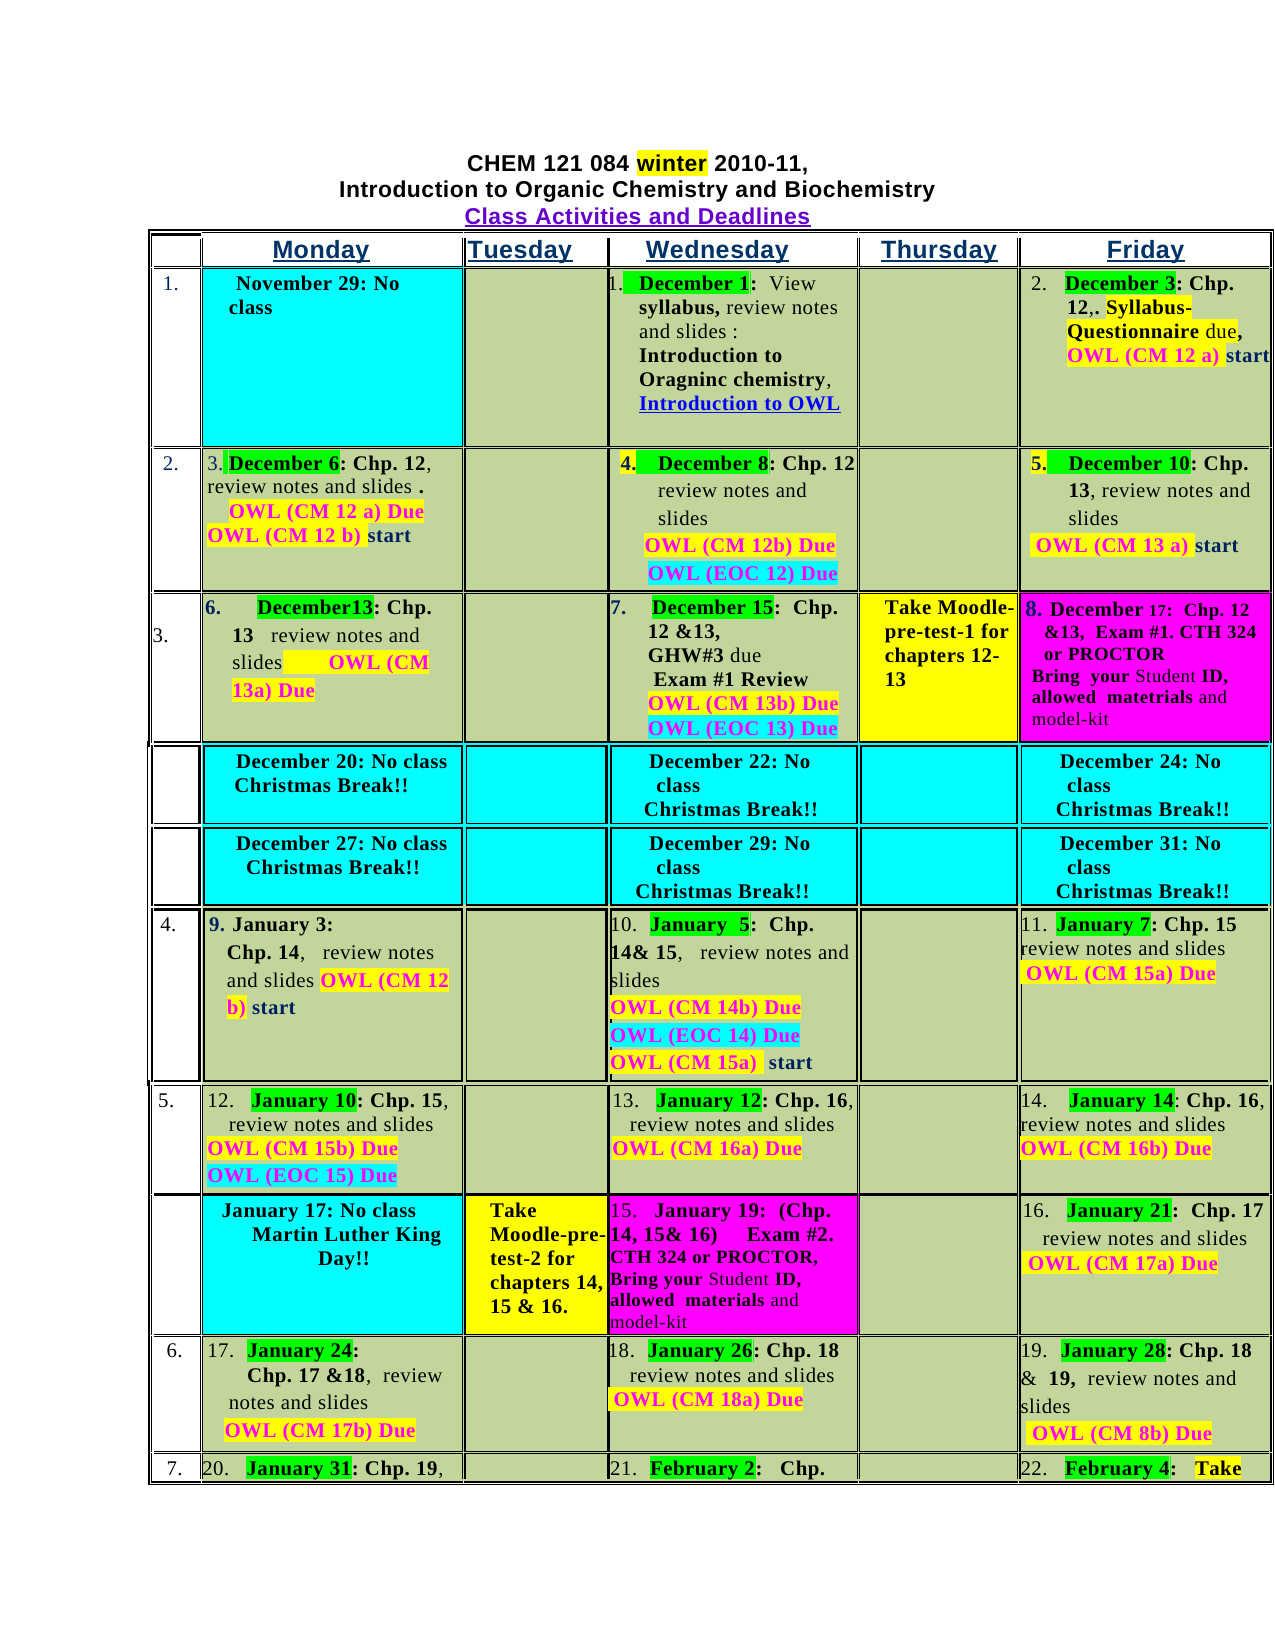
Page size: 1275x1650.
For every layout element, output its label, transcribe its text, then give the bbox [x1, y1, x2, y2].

table_cell [862, 911, 1016, 1080]
table_cell 18. January 26: Chp. 18 review notes and slides OWL (CM 18a) Due [610, 1337, 857, 1451]
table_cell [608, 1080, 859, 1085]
table_cell November 29: No class [203, 269, 462, 446]
table_cell [859, 823, 1019, 904]
text Class Activities and Deadlines [150, 203, 1125, 229]
table_cell [464, 1080, 608, 1085]
table_cell Take Moodle-pre-test-1 for chapters 12-13 [860, 594, 1017, 741]
table_cell December 31: No class Christmas Break!! [1019, 823, 1272, 904]
table_header Wednesday [608, 233, 859, 266]
table_cell 4. [150, 904, 202, 1080]
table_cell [1019, 1451, 1272, 1481]
table_cell [466, 1086, 607, 1193]
table_cell 3. [152, 590, 200, 741]
table_cell [150, 446, 202, 590]
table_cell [608, 1454, 859, 1481]
table_cell 5. [150, 1080, 202, 1193]
table_cell [860, 1337, 1017, 1451]
table_cell 12. January 10: Chp. 15, review notes and slides OWL (CM 15b) Due OWL (EOC 15) Due [202, 1080, 464, 1193]
table_header Friday [1019, 233, 1270, 266]
table_cell 13. January 12: Chp. 16, review notes and slides OWL (CM 16a) Due [610, 1086, 857, 1193]
table_cell December 24: No class Christmas Break!! [1019, 741, 1272, 823]
table_cell 11. January 7: Chp. 15 review notes and slides OWL (CM 15a) Due [1019, 904, 1272, 1080]
table_cell December 22: No class Christmas Break!! [612, 747, 856, 823]
table_header Tuesday [464, 233, 608, 266]
table_cell [464, 823, 608, 904]
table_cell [202, 1451, 464, 1481]
table_cell December 8: Chp. 12 review notes and slides OWL (CM 12b) Due OWL (EOC 12) Due [610, 449, 857, 590]
table_cell [466, 269, 607, 446]
table_cell December 10: Chp. 13, review notes and slides OWL (CM 13 a) start [1019, 446, 1272, 590]
table_cell Take Moodle-pre-test-2 for chapters 14, 15 & 16. [466, 1196, 607, 1334]
text CHEM 121 084 winter 2010-11, [708, 150, 1125, 176]
table_cell [860, 449, 1017, 590]
table_cell [466, 594, 607, 741]
table_header Thursday [859, 231, 1019, 266]
table_cell [467, 911, 605, 1080]
text CHEM 121 084 winter 2010-11, [150, 150, 637, 176]
table_cell December 15: Chp. 12 &13, GHW#3 due Exam #1 Review OWL (CM 13b) Due OWL (EOC 13) Due [610, 594, 857, 741]
table_cell [150, 823, 202, 904]
table_cell January 17: No class Martin Luther King Day!! [203, 1196, 462, 1334]
table_cell December 1: View syllabus, review notes and slides : Introduction to Oragninc chemistry, Introduction to OWL [610, 269, 857, 446]
table_cell [467, 747, 605, 823]
table_cell January 3: Chp. 14, review notes and slides OWL (CM 12 b) start [205, 911, 461, 1080]
table_cell December 29: No class Christmas Break!! [608, 823, 859, 904]
table_cell December13: Chp. 13 review notes and slides OWL (CM 13a) Due [203, 594, 462, 741]
table_cell December 17: Chp. 12 &13, Exam #1. CTH 324 or PROCTOR Bring your Student ID, allowed matetrials and model-kit [1021, 590, 1271, 741]
table_cell 14. January 14: Chp. 16, review notes and slides OWL (CM 16b) Due [1019, 1080, 1272, 1193]
table_cell [150, 266, 202, 446]
table_cell [860, 1196, 1017, 1334]
table_cell 2. December 3: Chp. 12,. Syllabus-Questionnaire due, OWL (CM 12 a) start [1019, 266, 1272, 446]
table_cell 17. January 24: Chp. 17 &18, review notes and slides OWL (CM 17b) Due [203, 1337, 462, 1451]
table_cell [466, 449, 607, 590]
table_cell 6. [150, 1334, 202, 1451]
table_cell 19. January 28: Chp. 18 & 19, review notes and slides OWL (CM 8b) Due [1019, 1334, 1272, 1451]
table_cell December 6: Chp. 12, review notes and slides . OWL (CM 12 a) Due OWL (CM 12 b) start [203, 449, 462, 590]
table_cell December 20: No class Christmas Break!! [205, 747, 461, 823]
table_cell 15. January 19: (Chp. 14, 15& 16) Exam #2. CTH 324 or PROCTOR, Bring your Student ID, allowed materials and model-kit [610, 1196, 857, 1334]
table_cell [466, 1337, 607, 1451]
table_cell 10. January 5: Chp. 14& 15, review notes and slides OWL (CM 14b) Due OWL (EOC 14) Due OWL (CM 15a) start [612, 911, 856, 1080]
table_cell [860, 269, 1017, 446]
table_cell [150, 1193, 200, 1334]
table_cell 7. [150, 1451, 202, 1481]
table_cell December 27: No class Christmas Break!! [202, 823, 464, 904]
table_cell [150, 741, 202, 823]
table_cell [464, 1454, 608, 1481]
table_cell [859, 1080, 1019, 1193]
table_cell [862, 747, 1016, 823]
table_cell [859, 1451, 1019, 1481]
text Introduction to Organic Chemistry and Biochemistry [150, 176, 1125, 203]
table_header [150, 231, 202, 266]
table_header Monday [202, 231, 464, 266]
table_cell 16. January 21: Chp. 17 review notes and slides OWL (CM 17a) Due [1021, 1193, 1272, 1334]
